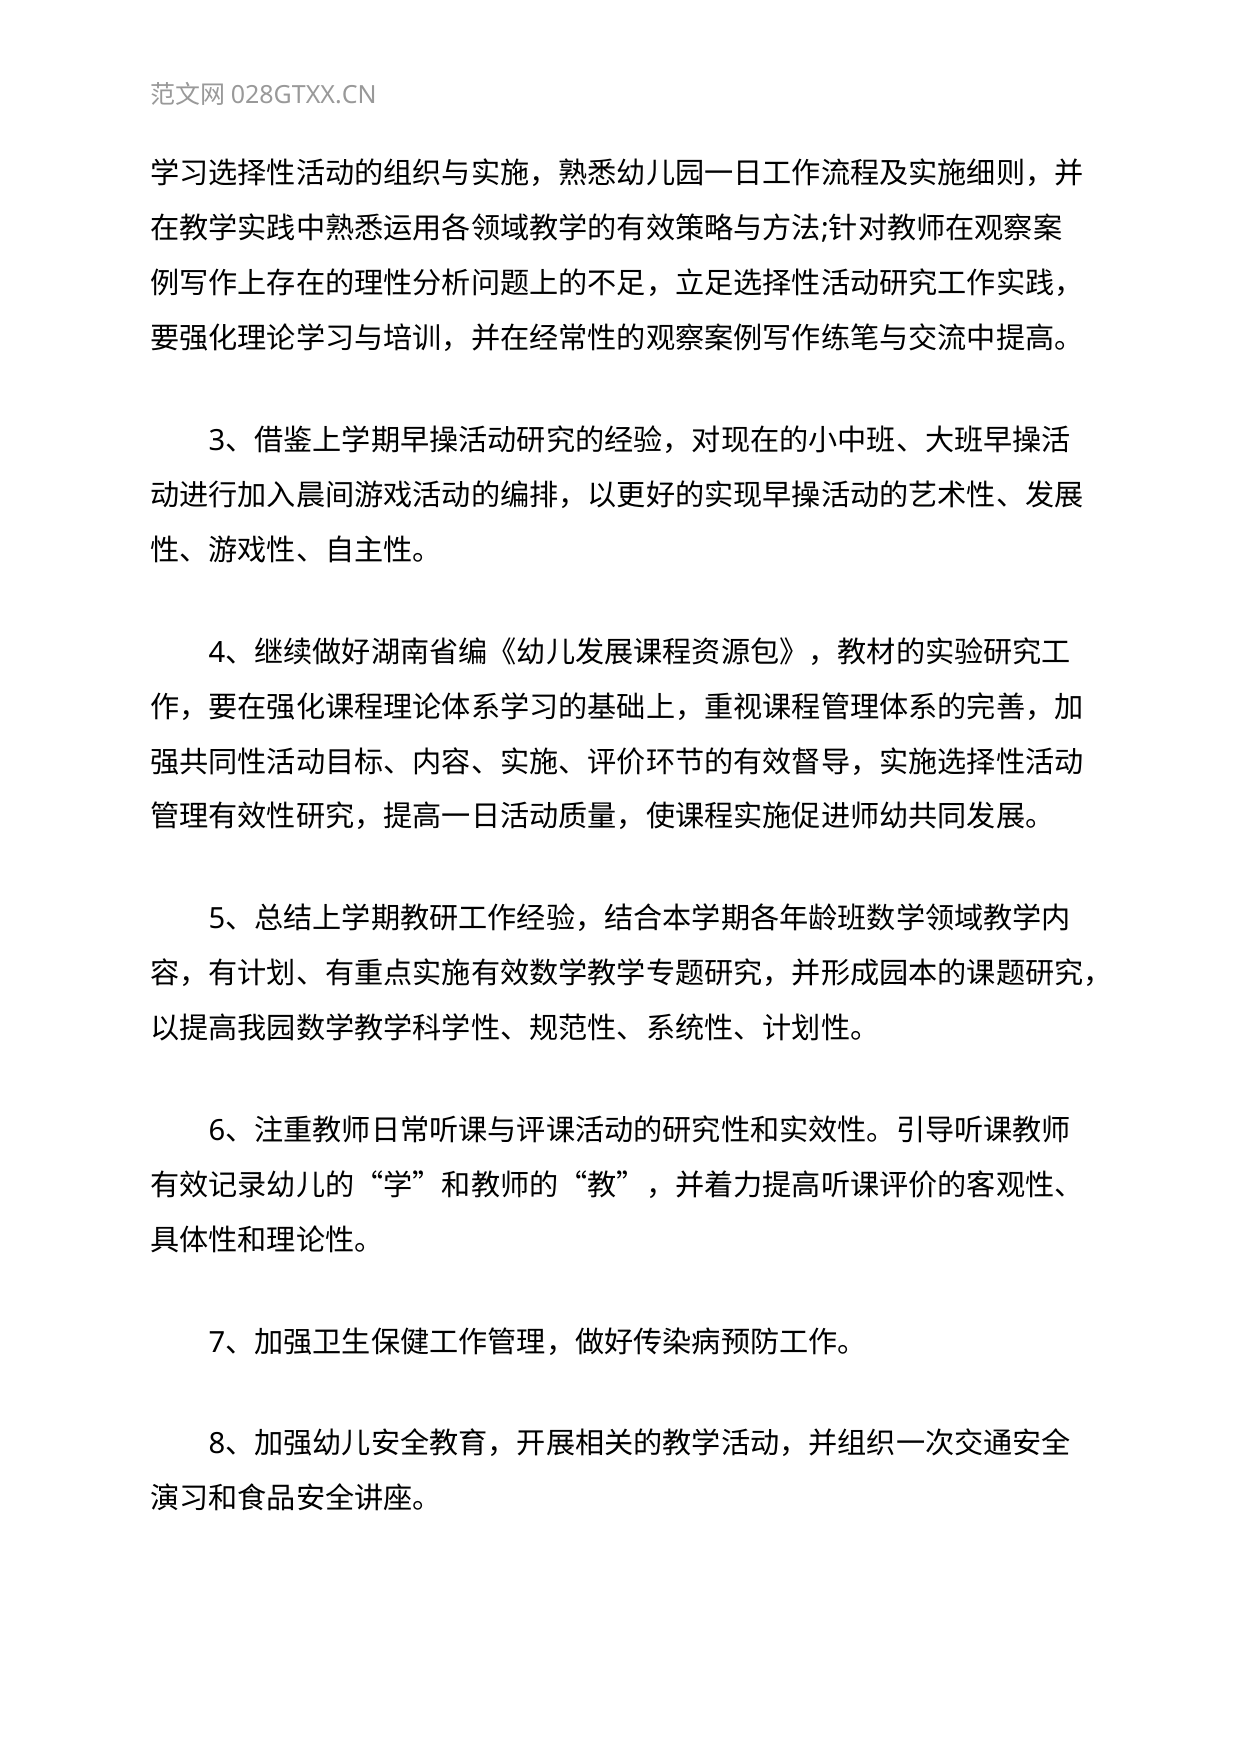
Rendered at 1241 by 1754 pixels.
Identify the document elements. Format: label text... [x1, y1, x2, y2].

text 3、借鉴上学期早操活动研究的经验，对现在的小中班、大班早操活动进行加入晨间游戏活动的编排，以更好的实现早操活动的艺术性、发展性、游戏性、自主性。 [150, 417, 1090, 569]
text 6、注重教师日常听课与评课活动的研究性和实效性。引导听课教师有效记录幼儿的“学”和教师的“教”，并着力提高听课评价的客观性、具体性和理论性。 [150, 1106, 1090, 1259]
text 8、加强幼儿安全教育，开展相关的教学活动，并组织一次交通安全演习和食品安全讲座。 [150, 1420, 1090, 1517]
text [150, 150, 1090, 357]
text 4、继续做好湖南省编《幼儿发展课程资源包》，教材的实验研究工作，要在强化课程理论体系学习的基础上，重视课程管理体系的完善，加强共同性活动目标、内容、实施、评价环节的有效督导，实施选择性活动管理有效性研究，提高一日活动质量，使课程实施促进师幼共同发展。 [150, 628, 1090, 835]
text 5、总结上学期教研工作经验，结合本学期各年龄班数学领域教学内容，有计划、有重点实施有效数学教学专题研究，并形成园本的课题研究，以提高我园数学教学科学性、规范性、系统性、计划性。 [150, 895, 1090, 1047]
text 7、加强卫生保健工作管理，做好传染病预防工作。 [150, 1318, 1090, 1361]
